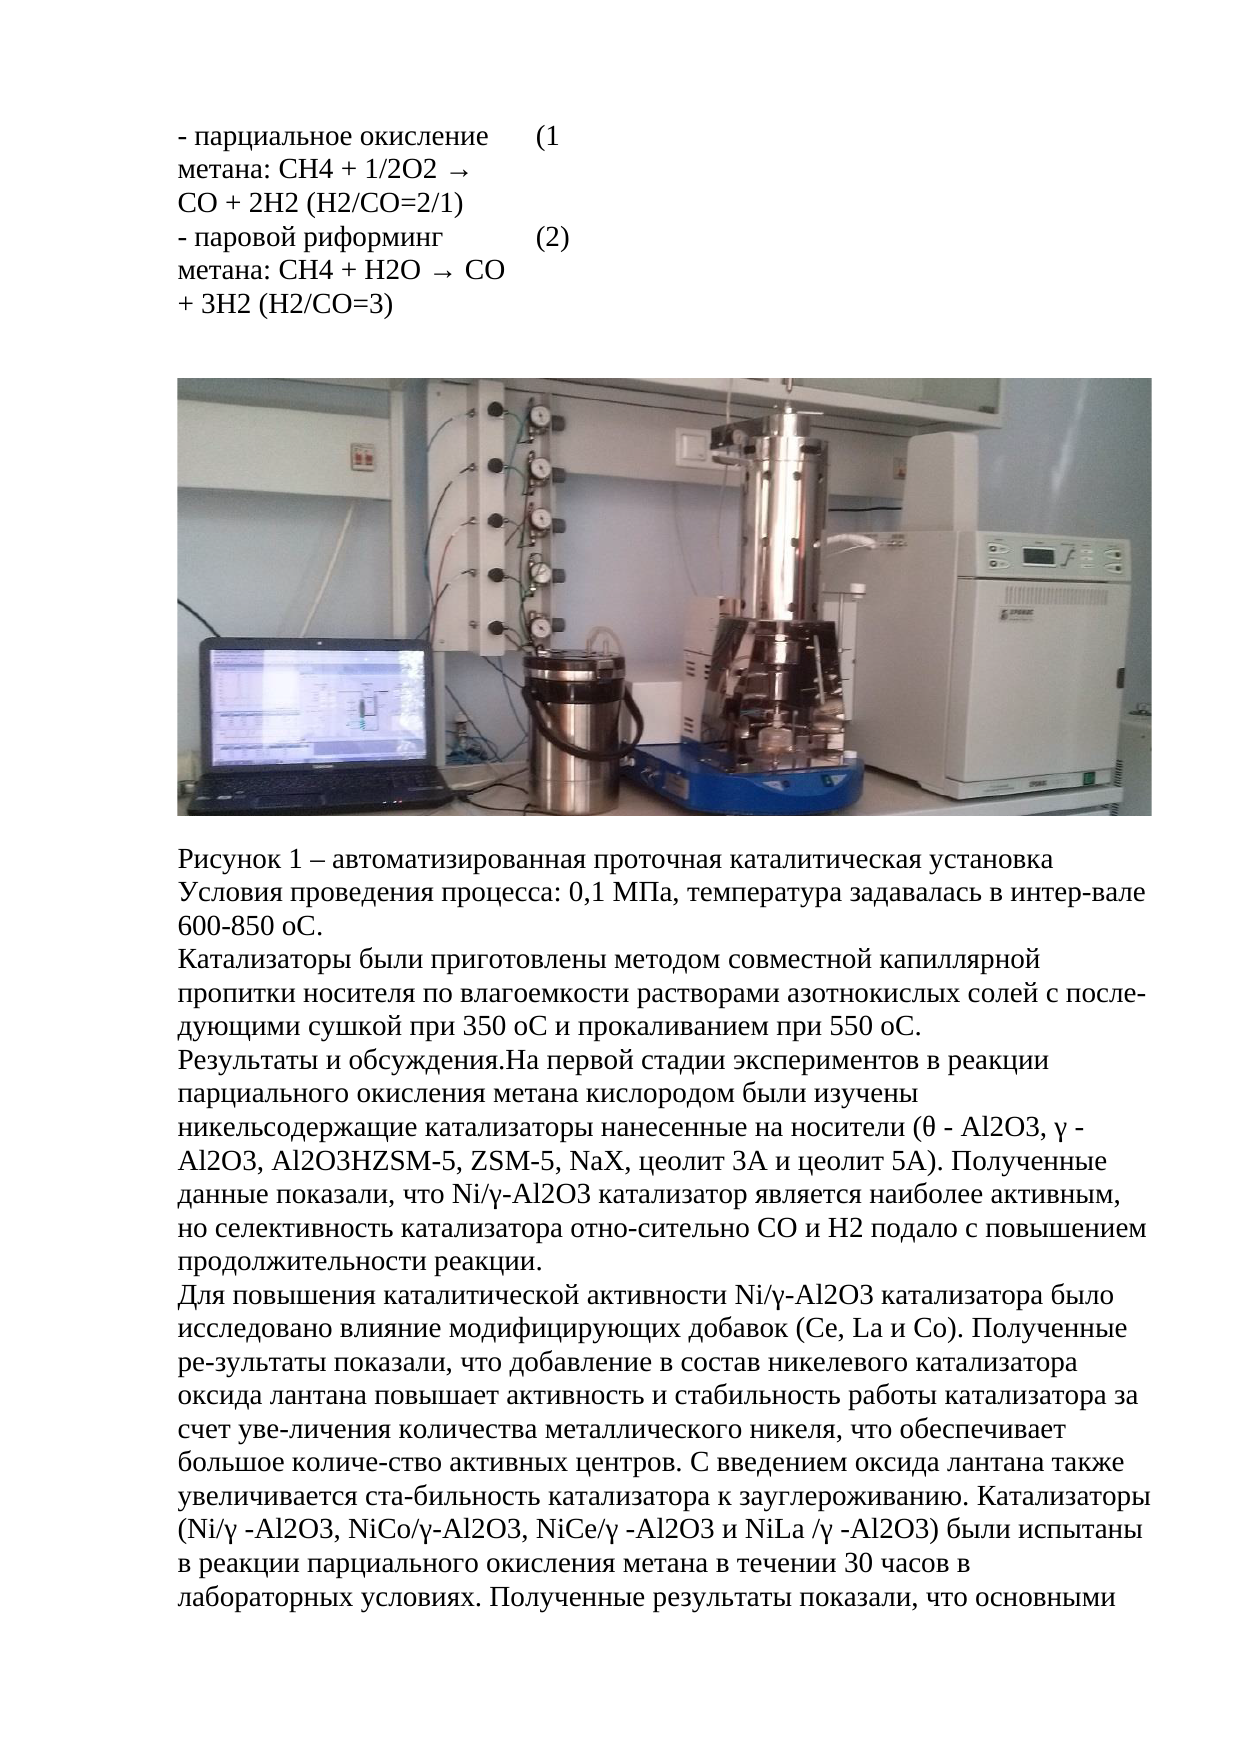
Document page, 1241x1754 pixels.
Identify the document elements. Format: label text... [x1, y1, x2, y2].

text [177, 1277, 1152, 1612]
text Рисунок 1 – автоматизированная проточная каталитическая установка [177, 841, 1152, 874]
table_header (1 [524, 118, 883, 219]
table_cell - паровой риформинг метана: СН4 + Н2О → СО + 3Н2 (Н2/СО=3) [166, 219, 524, 319]
text Результаты и обсуждения.На первой стадии экспериментов в реакции парциального окисления метана кислородом были изучены никельсодержащие катализаторы нанесенные на носители (θ - Al2O3, γ -Al2O3, Al2O3HZSM-5, ZSM-5, NaХ, цеолит 3А и цеолит 5А). Полученные данные показали, что Ni/γ-Al2O3 катализатор является наиболее активным, но селективность катализатора отно-сительно СО и Н2 подало с повышением продолжительности реакции. [177, 1042, 1152, 1277]
text Условия проведения процесса: 0,1 МПа, температура задавалась в интер-вале 600-850 оС. [177, 874, 1152, 941]
table_header - парциальное окисление метана: СН4 + 1/2О2 → СО + 2Н2 (Н2/СО=2/1) [166, 118, 524, 219]
table_cell (2) [524, 219, 883, 319]
text Катализаторы были приготовлены методом совместной капиллярной пропитки носителя по влагоемкости растворами азотнокислых солей с после-дующими сушкой при 350 оС и прокаливанием при 550 оС. [177, 941, 1152, 1042]
